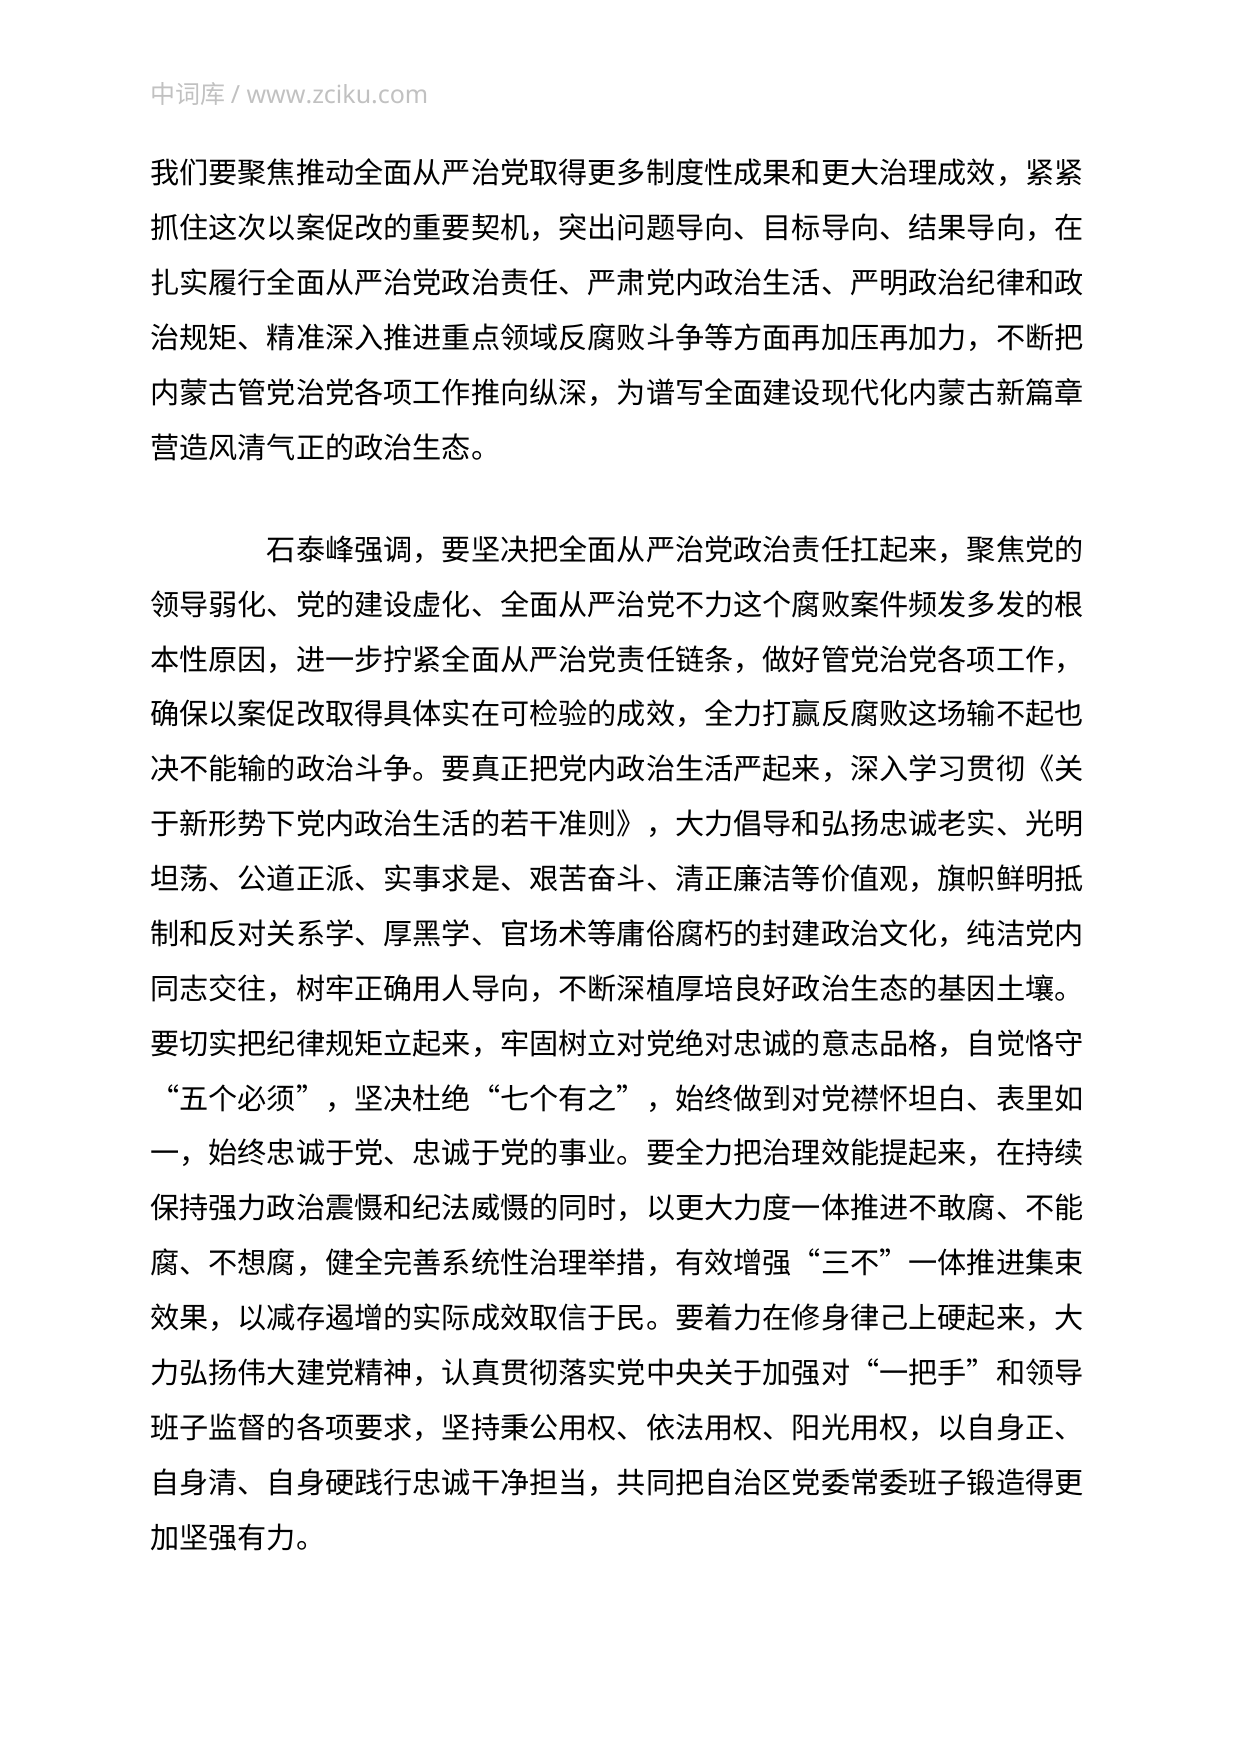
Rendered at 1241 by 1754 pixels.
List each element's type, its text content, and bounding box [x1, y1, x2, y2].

text 石泰峰强调，要坚决把全面从严治党政治责任扛起来，聚焦党的领导弱化、党的建设虚化、全面从严治党不力这个腐败案件频发多发的根本性原因，进一步拧紧全面从严治党责任链条，做好管党治党各项工作，确保以案促改取得具体实在可检验的成效，全力打赢反腐败这场输不起也决不能输的政治斗争。要真正把党内政治生活严起来，深入学习贯彻《关于新形势下党内政治生活的若干准则》，大力倡导和弘扬忠诚老实、光明坦荡、公道正派、实事求是、艰苦奋斗、清正廉洁等价值观，旗帜鲜明抵制和反对关系学、厚黑学、官场术等庸俗腐朽的封建政治文化，纯洁党内同志交往，树牢正确用人导向，不断深植厚培良好政治生态的基因土壤。要切实把纪律规矩立起来，牢固树立对党绝对忠诚的意志品格，自觉恪守“五个必须”，坚决杜绝“七个有之”，始终做到对党襟怀坦白、表里如一，始终忠诚于党、忠诚于党的事业。要全力把治理效能提起来，在持续保持强力政治震慑和纪法威慑的同时，以更大力度一体推进不敢腐、不能腐、不想腐，健全完善系统性治理举措，有效增强“三不”一体推进集束效果，以减存遏增的实际成效取信于民。要着力在修身律己上硬起来，大力弘扬伟大建党精神，认真贯彻落实党中央关于加强对“一把手”和领导班子监督的各项要求，坚持秉公用权、依法用权、阳光用权，以自身正、自身清、自身硬践行忠诚干净担当，共同把自治区党委常委班子锻造得更加坚强有力。 [150, 526, 1090, 1557]
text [150, 150, 1090, 467]
